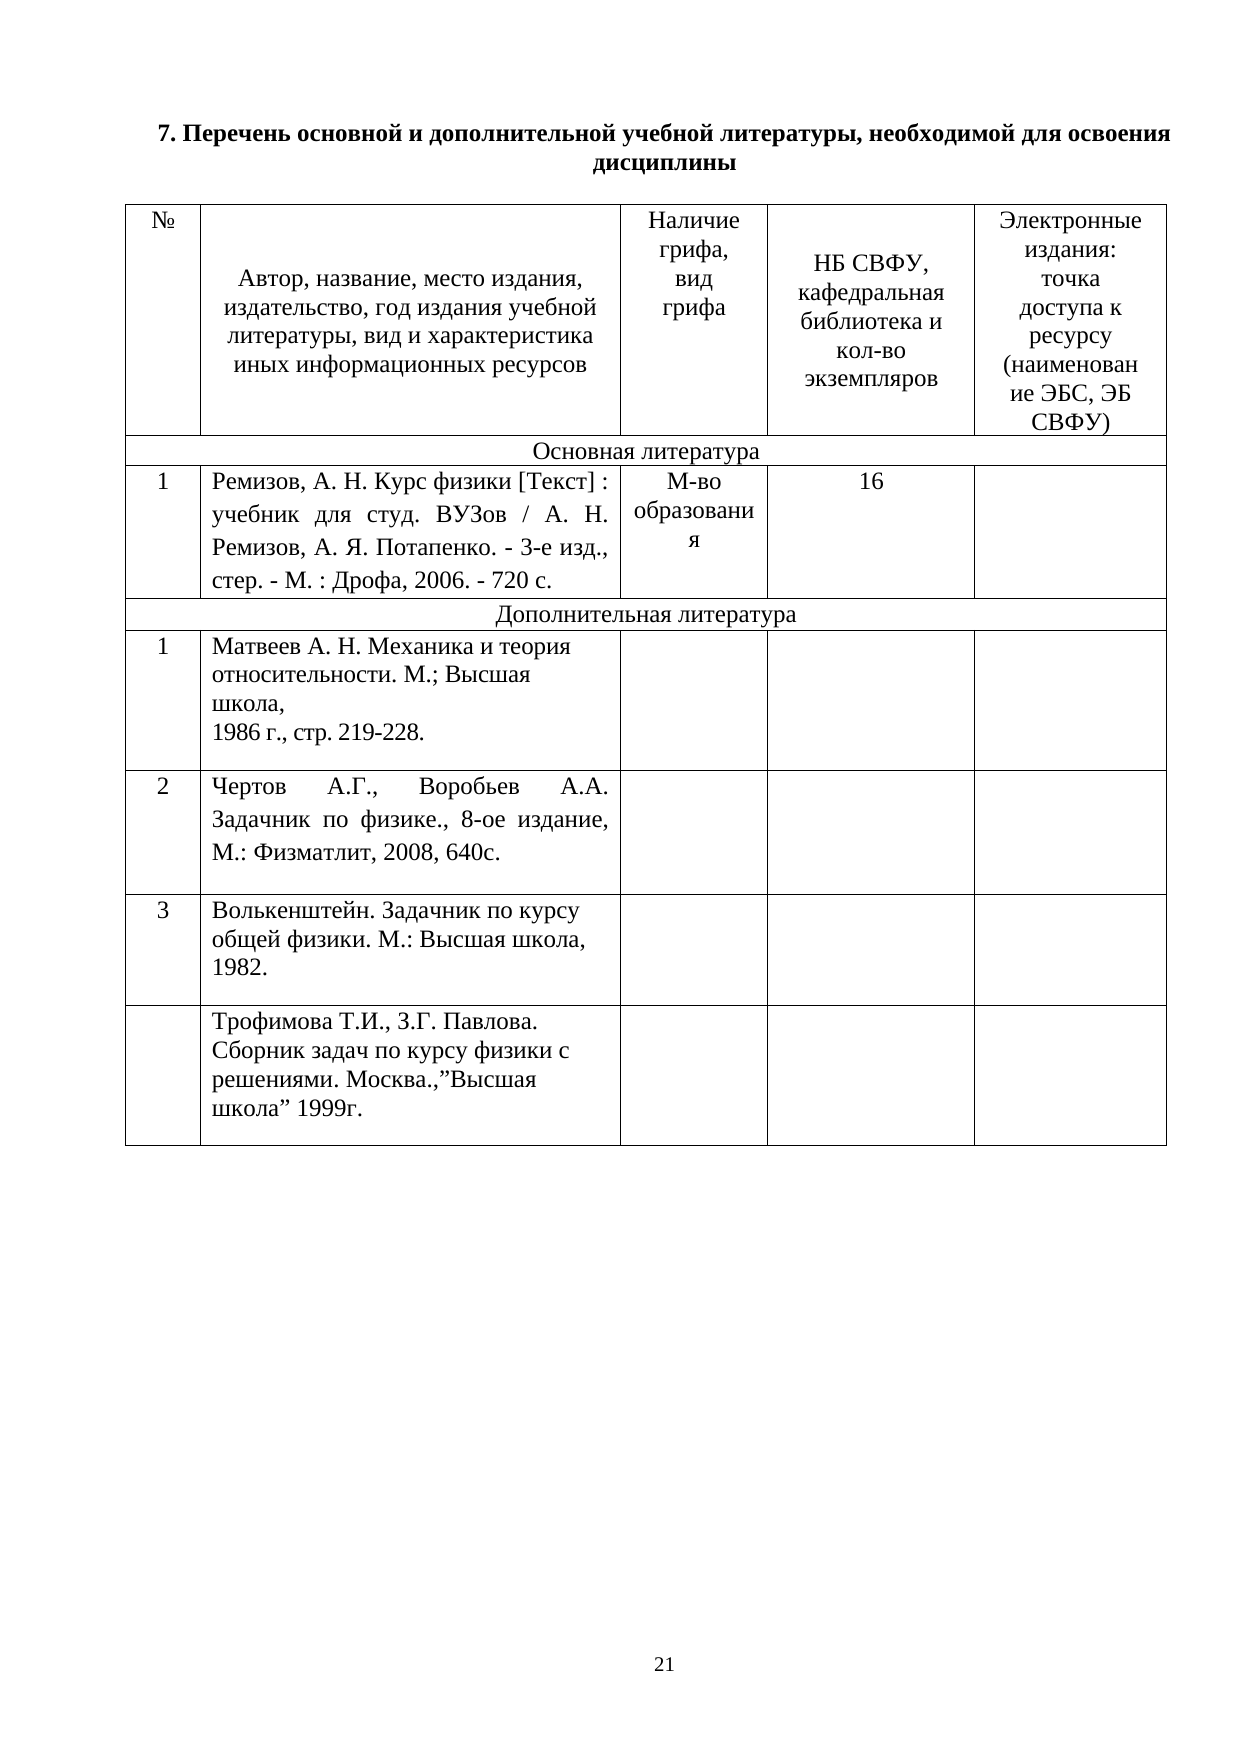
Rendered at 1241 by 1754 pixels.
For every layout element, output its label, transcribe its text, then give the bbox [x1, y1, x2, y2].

table_header Наличие грифа, вид грифа [621, 205, 767, 435]
table_cell М-во образования [621, 466, 767, 598]
table_cell [768, 895, 974, 1005]
table_header Электронные издания: точка доступа к ресурсу (наименование ЭБС, ЭБ СВФУ) [975, 205, 1166, 435]
table_cell 1 [126, 466, 200, 598]
table_cell [975, 771, 1166, 894]
table_cell [126, 1006, 200, 1145]
table_cell [768, 631, 974, 770]
table_cell 16 [768, 466, 974, 598]
table_cell Ремизов, А. Н. Курс физики [Текст] : учебник для студ. ВУЗов / А. Н. Ремизов, А. Я. Потапенко. - 3-е изд., стер. - М. : Дрофа, 2006. - 720 с. [201, 466, 620, 598]
table_cell [621, 895, 767, 1005]
table_cell Волькенштейн. Задачник по курсу общей физики. М.: Высшая школа, 1982. [201, 895, 620, 1005]
table_cell [621, 631, 767, 770]
table_cell [621, 1006, 767, 1145]
table_cell Дополнительная литература [126, 599, 1166, 630]
table_cell [768, 771, 974, 894]
table_cell 2 [126, 771, 200, 894]
table_cell 1 [126, 631, 200, 770]
table_header НБ СВФУ, кафедральная библиотека и кол-во экземпляров [768, 205, 974, 435]
table_cell [975, 466, 1166, 598]
table_cell [621, 771, 767, 894]
table_cell [975, 1006, 1166, 1145]
table_cell Матвеев А. Н. Механика и теория относительности. М.; Высшая школа, 1986 г., стр. 219-228. [201, 631, 620, 770]
table_cell 3 [126, 895, 200, 1005]
table_cell Основная литература [126, 436, 1166, 465]
table_header Автор, название, место издания, издательство, год издания учебной литературы, вид и характеристика иных информационных ресурсов [201, 205, 620, 435]
table_header № [126, 205, 200, 435]
text 7. Перечень основной и дополнительной учебной литературы, необходимой для освоения дисциплины [148, 118, 1181, 176]
table_cell [975, 895, 1166, 1005]
table_cell [975, 631, 1166, 770]
table_cell Трофимова Т.И., З.Г. Павлова. Сборник задач по курсу физики с решениями. Москва.,”Высшая школа” 1999г. [201, 1006, 620, 1145]
table_cell [768, 1006, 974, 1145]
table_cell Чертов А.Г., Воробьев А.А. Задачник по физике., 8-ое издание, М.: Физматлит, 2008, 640с. [201, 771, 620, 894]
